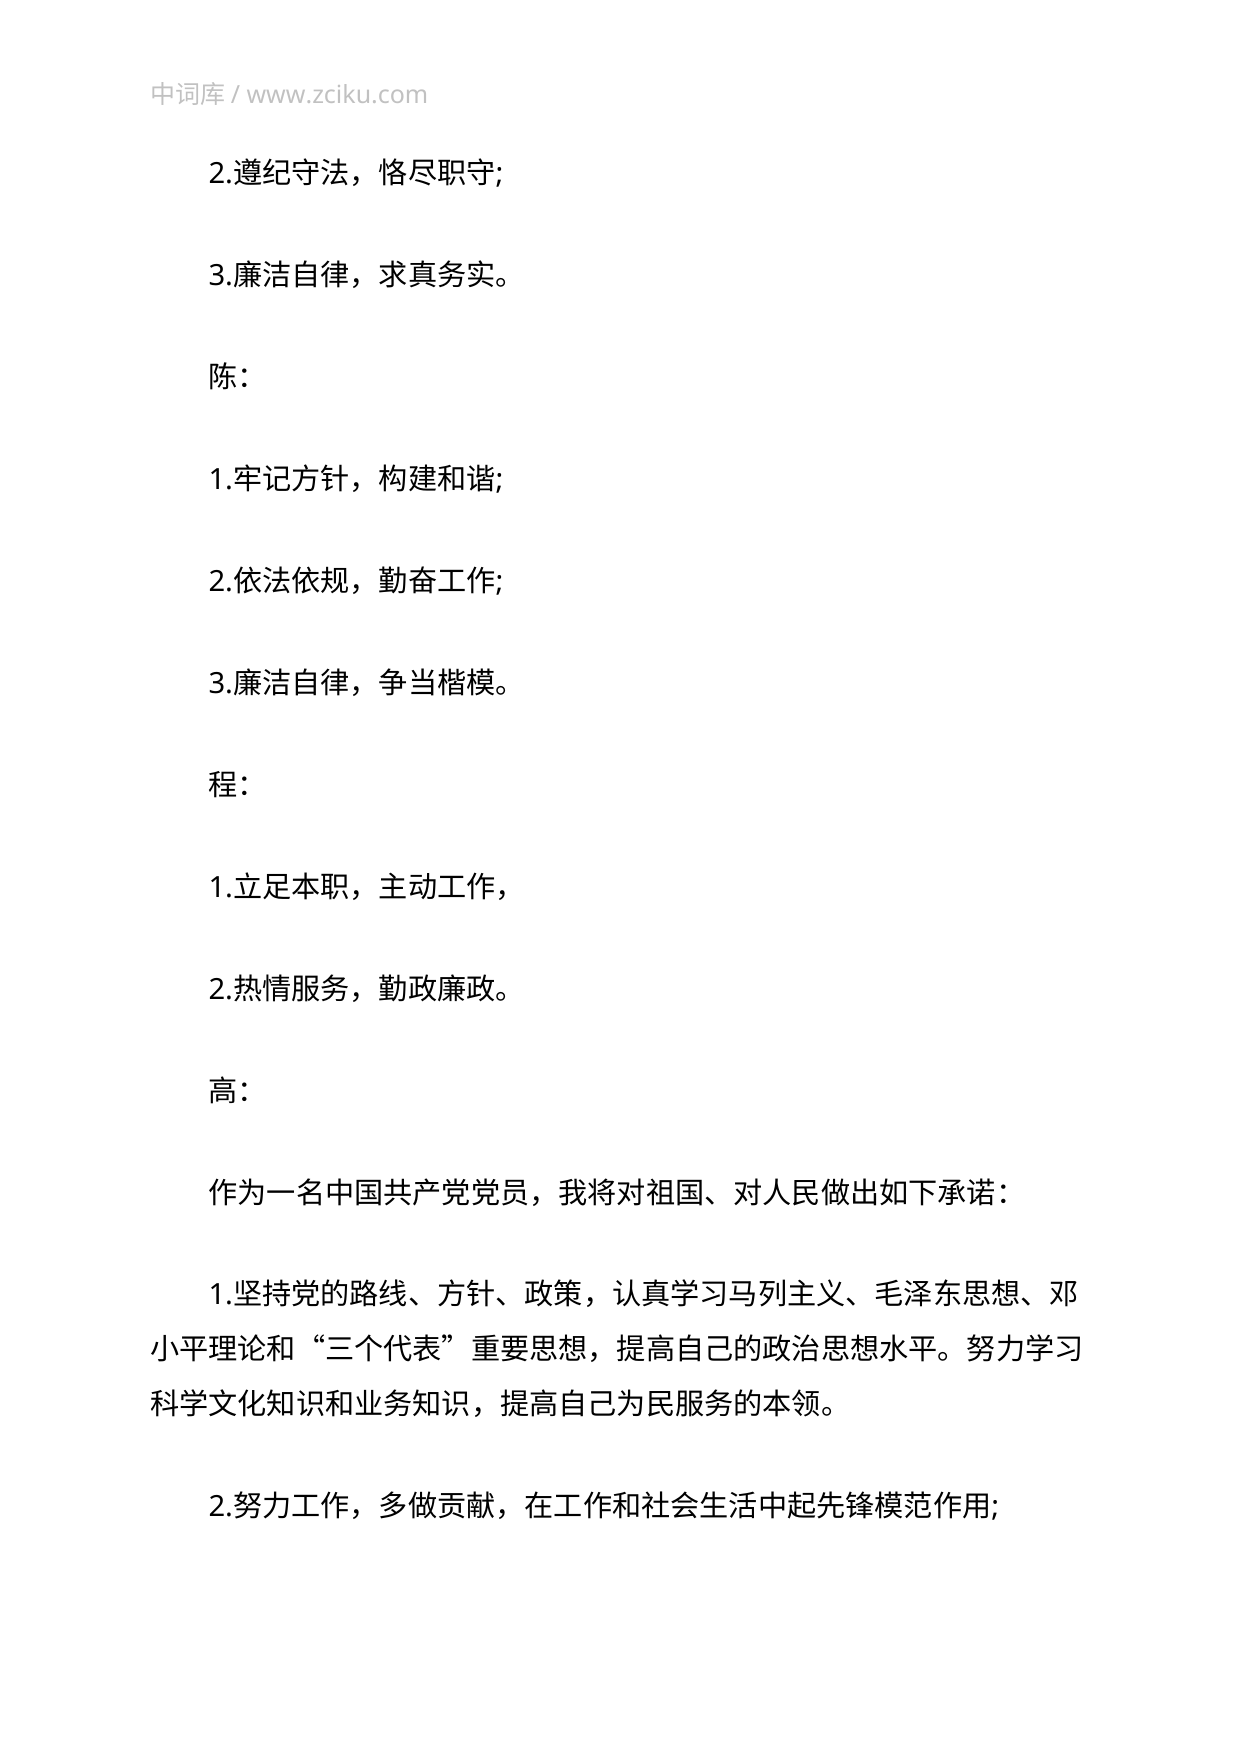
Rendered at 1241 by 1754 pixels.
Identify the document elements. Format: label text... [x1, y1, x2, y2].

text 1.牢记方针，构建和谐; [150, 456, 1090, 498]
text 2.热情服务，勤政廉政。 [150, 965, 1090, 1008]
text 高： [150, 1067, 1090, 1110]
text 1.立足本职，主动工作， [150, 863, 1090, 906]
text 2.努力工作，多做贡献，在工作和社会生活中起先锋模范作用; [150, 1483, 1090, 1525]
text 2.遵纪守法，恪尽职守; [150, 150, 1090, 192]
text 3.廉洁自律，争当楷模。 [150, 660, 1090, 702]
text 3.廉洁自律，求真务实。 [150, 252, 1090, 294]
text 陈： [150, 354, 1090, 396]
text 2.依法依规，勤奋工作; [150, 558, 1090, 600]
text 程： [150, 762, 1090, 804]
text 作为一名中国共产党党员，我将对祖国、对人民做出如下承诺： [150, 1169, 1090, 1211]
text 1.坚持党的路线、方针、政策，认真学习马列主义、毛泽东思想、邓小平理论和“三个代表”重要思想，提高自己的政治思想水平。努力学习科学文化知识和业务知识，提高自己为民服务的本领。 [150, 1271, 1090, 1423]
